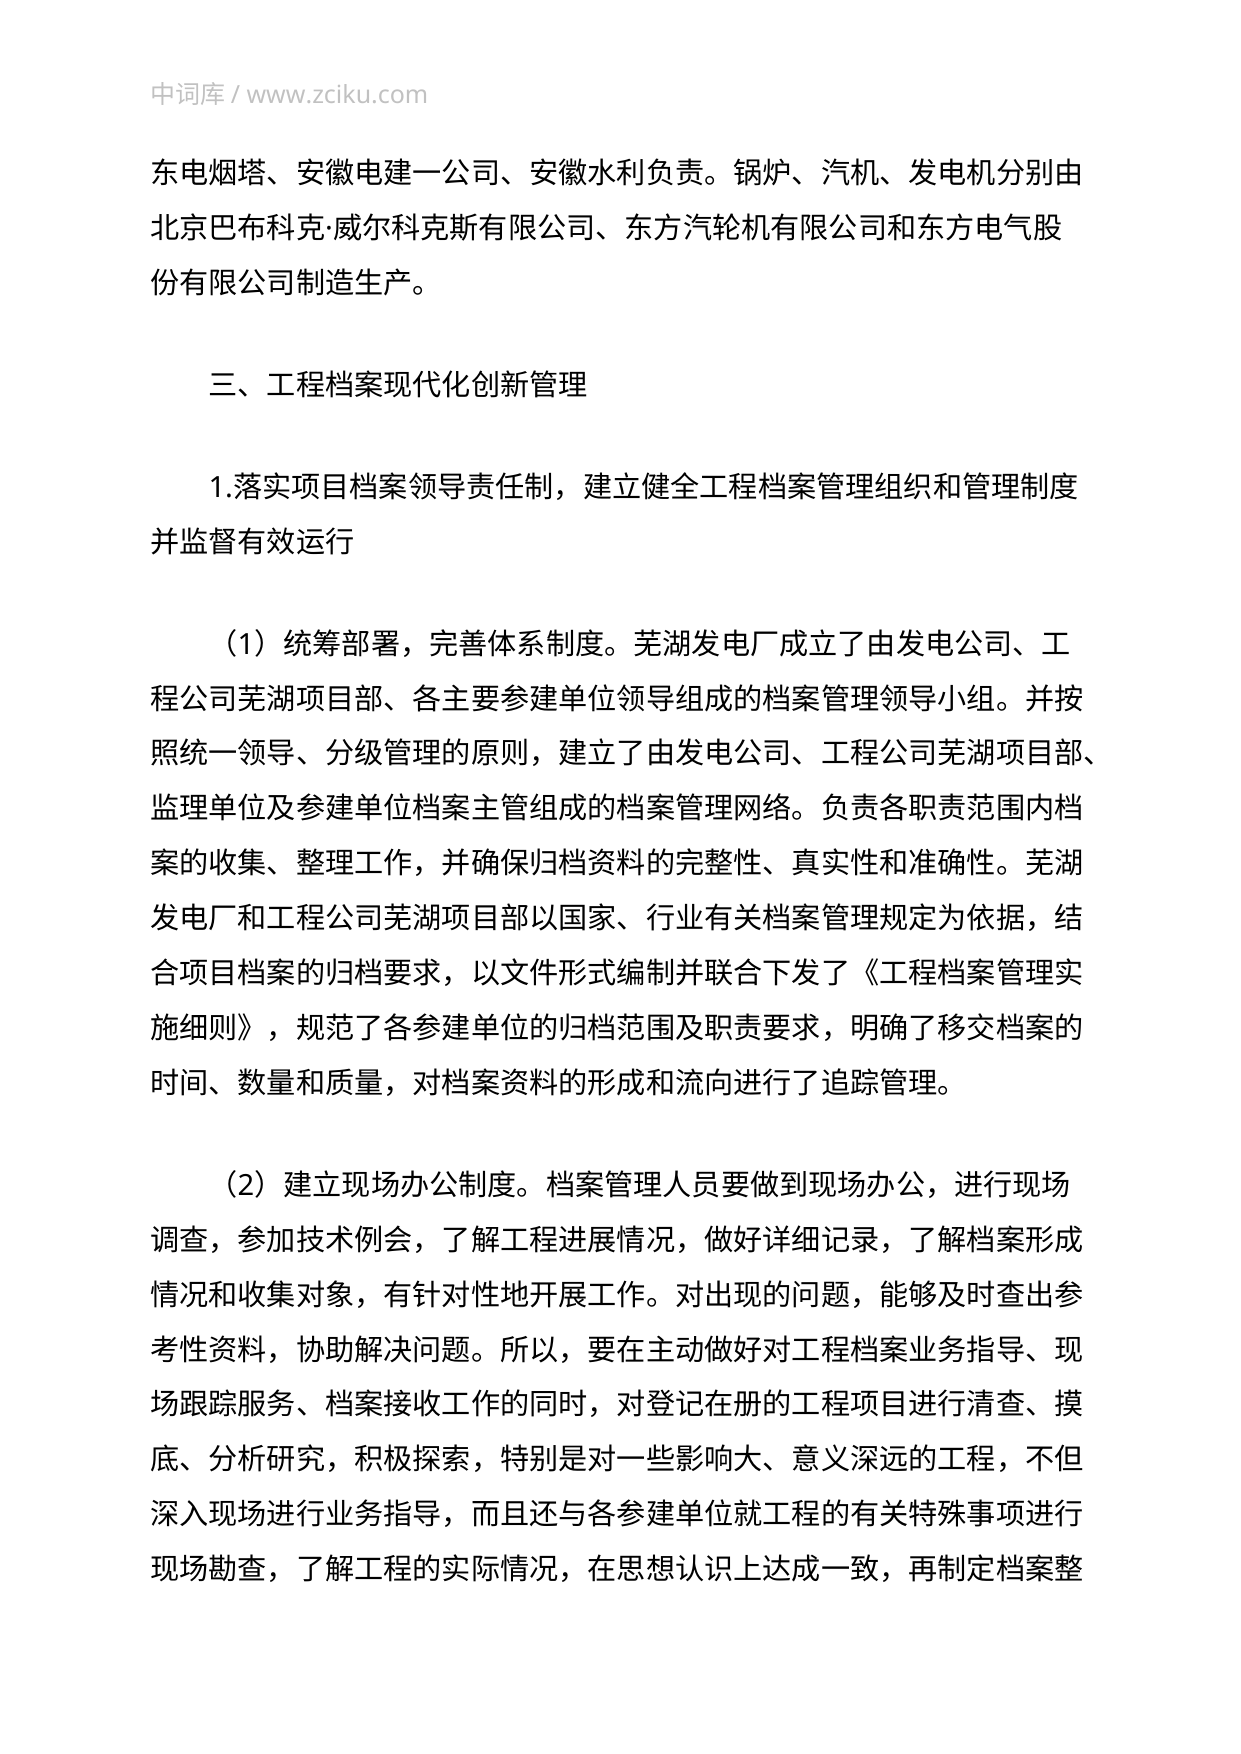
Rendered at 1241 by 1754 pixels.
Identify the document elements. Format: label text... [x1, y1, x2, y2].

text （1）统筹部署，完善体系制度。芜湖发电厂成立了由发电公司、工程公司芜湖项目部、各主要参建单位领导组成的档案管理领导小组。并按照统一领导、分级管理的原则，建立了由发电公司、工程公司芜湖项目部、监理单位及参建单位档案主管组成的档案管理网络。负责各职责范围内档案的收集、整理工作，并确保归档资料的完整性、真实性和准确性。芜湖发电厂和工程公司芜湖项目部以国家、行业有关档案管理规定为依据，结合项目档案的归档要求，以文件形式编制并联合下发了《工程档案管理实施细则》，规范了各参建单位的归档范围及职责要求，明确了移交档案的时间、数量和质量，对档案资料的形成和流向进行了追踪管理。 [150, 620, 1090, 1102]
text 1.落实项目档案领导责任制，建立健全工程档案管理组织和管理制度并监督有效运行 [150, 463, 1090, 561]
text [150, 1161, 1090, 1588]
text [150, 150, 1090, 302]
text 三、工程档案现代化创新管理 [150, 362, 1090, 404]
